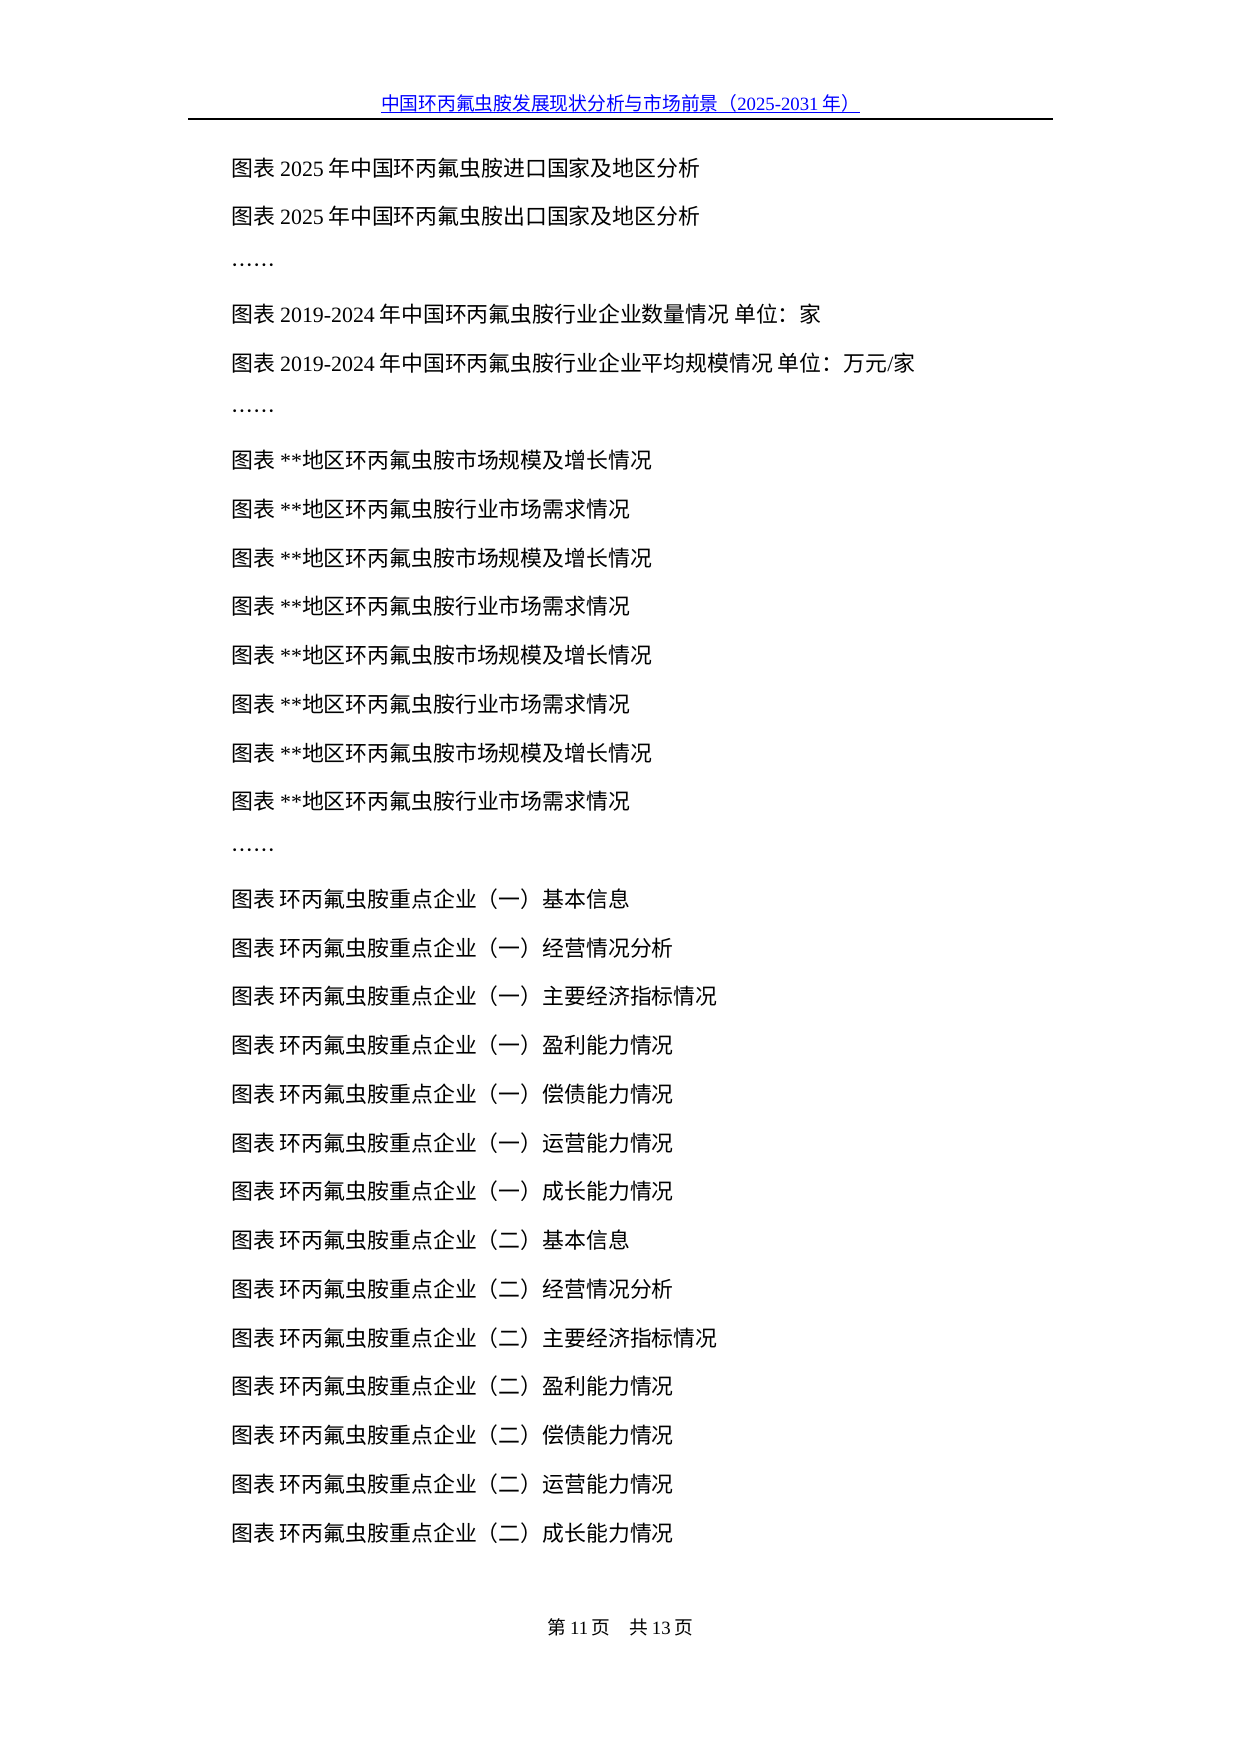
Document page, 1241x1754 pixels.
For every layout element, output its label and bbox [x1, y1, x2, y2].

text [187, 150, 1053, 1548]
